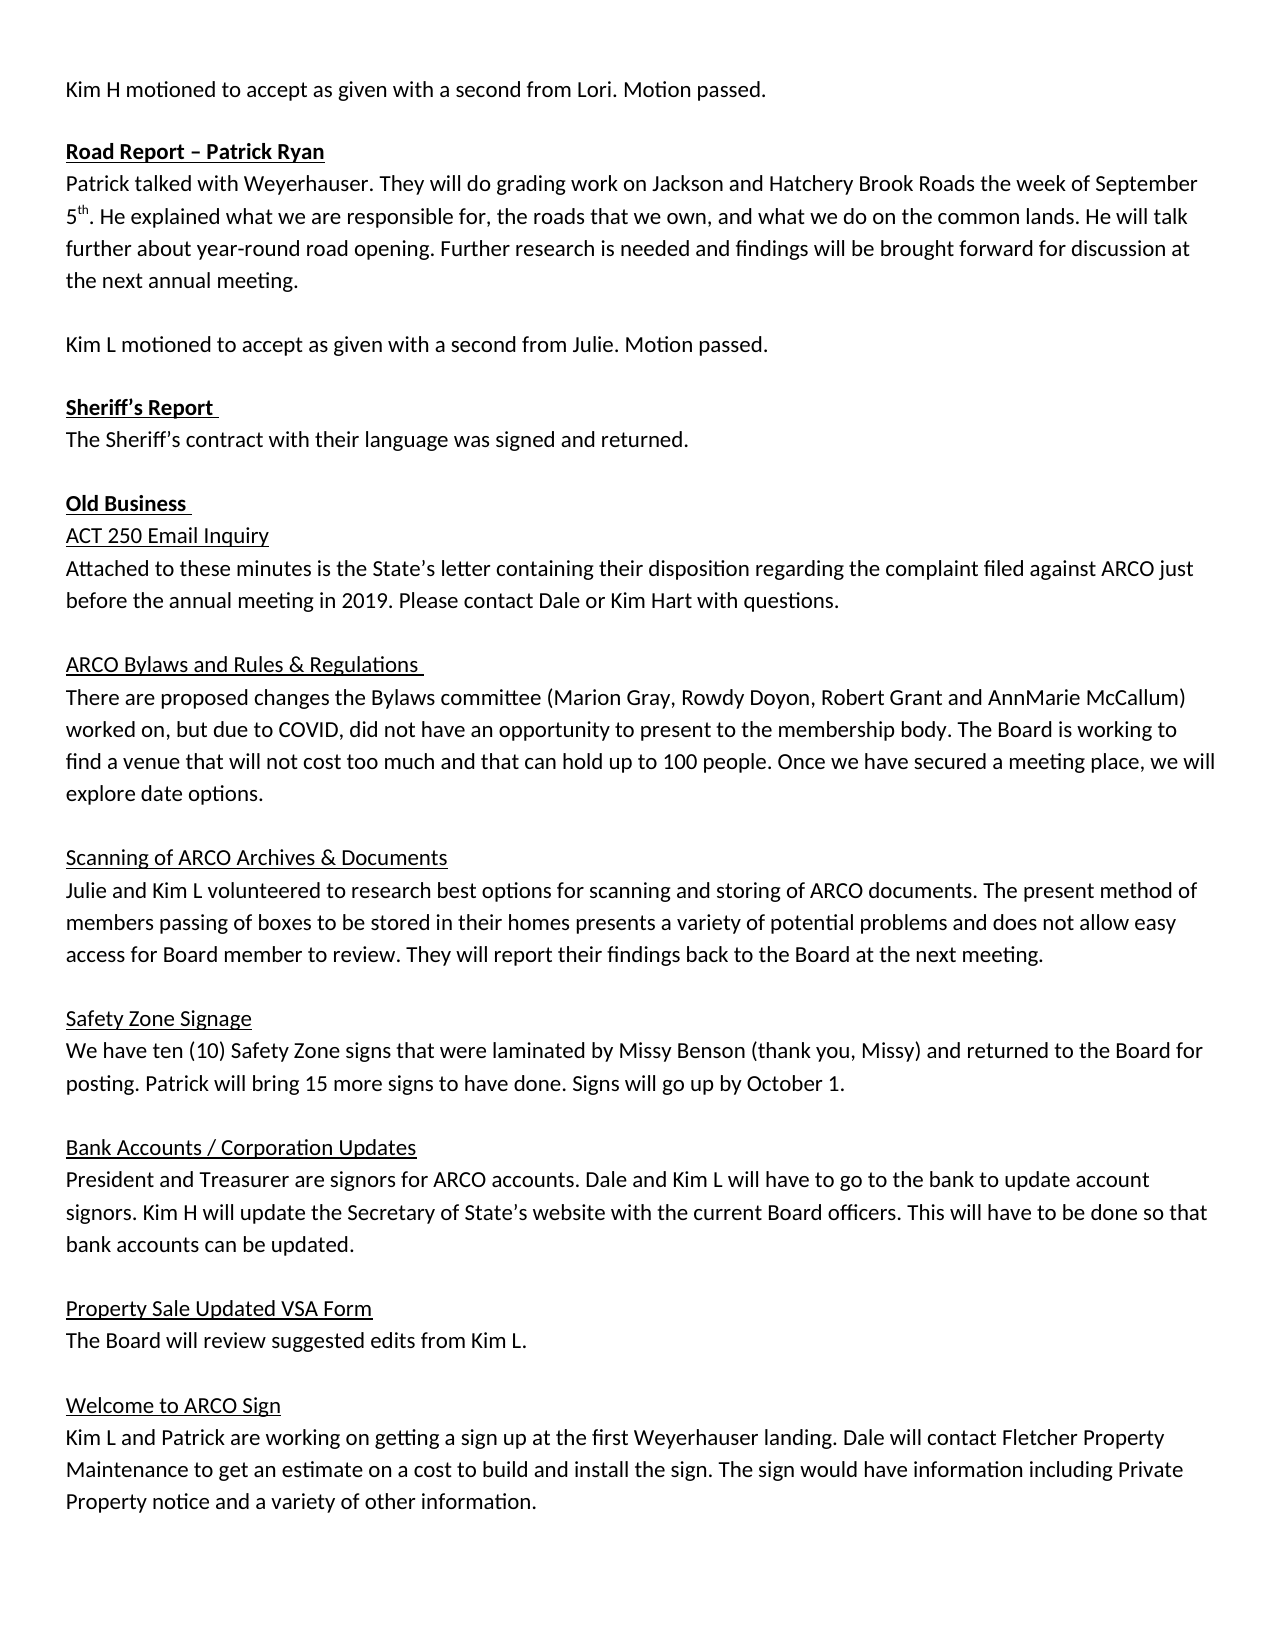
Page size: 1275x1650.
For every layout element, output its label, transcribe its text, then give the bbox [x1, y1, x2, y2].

text Road Report – Patrick Ryan [66, 137, 1219, 165]
text Scanning of ARCO Archives & Documents [66, 843, 1219, 872]
text Patrick talked with Weyerhauser. They will do grading work on Jackson and Hatchery Brook Roads the week of September 5th. He explained what we are responsible for, the roads that we own, and what we do on the common lands. He will talk further about year-round road opening. Further research is needed and findings will be brought forward for discussion at the next annual meeting. [66, 169, 1219, 294]
text Kim L motioned to accept as given with a second from Julie. Motion passed. [66, 331, 1219, 358]
text ARCO Bylaws and Rules & Regulations [66, 650, 1219, 678]
text Property Sale Updated VSA Form [66, 1294, 1219, 1322]
text The Sheriff’s contract with their language was signed and returned. [66, 425, 1219, 453]
text Attached to these minutes is the State’s letter containing their disposition regarding the complaint filed against ARCO just before the annual meeting in 2019. Please contact Dale or Kim Hart with questions. [66, 554, 1219, 614]
text Kim H motioned to accept as given with a second from Lori. Motion passed. [66, 75, 1219, 103]
text Welcome to ARCO Sign [66, 1391, 1219, 1419]
text We have ten (10) Safety Zone signs that were laminated by Missy Benson (thank you, Missy) and returned to the Board for posting. Patrick will bring 15 more signs to have done. Signs will go up by October 1. [66, 1037, 1219, 1097]
text ACT 250 Email Inquiry [66, 522, 1219, 550]
text Bank Accounts / Corporation Updates [66, 1133, 1219, 1161]
text Sheriff’s Report [66, 393, 1219, 421]
text There are proposed changes the Bylaws committee (Marion Gray, Rowdy Doyon, Robert Grant and AnnMarie McCallum) worked on, but due to COVID, did not have an opportunity to present to the membership body. The Board is working to find a venue that will not cost too much and that can hold up to 100 people. Once we have secured a meeting place, we will explore date options. [66, 683, 1219, 807]
text Julie and Kim L volunteered to research best options for scanning and storing of ARCO documents. The present method of members passing of boxes to be stored in their homes presents a variety of potential problems and does not allow easy access for Board member to review. They will report their findings back to the Board at the next meeting. [66, 876, 1219, 968]
text Safety Zone Signage [66, 1004, 1219, 1032]
text The Board will review suggested edits from Kim L. [66, 1326, 1219, 1354]
text Old Business [66, 489, 1219, 517]
text Kim L and Patrick are working on getting a sign up at the first Weyerhauser landing. Dale will contact Fletcher Property Maintenance to get an estimate on a cost to build and install the sign. The sign would have information including Private Property notice and a variety of other information. [66, 1423, 1219, 1515]
text President and Treasurer are signors for ARCO accounts. Dale and Kim L will have to go to the bank to update account signors. Kim H will update the Secretary of State’s website with the current Board officers. This will have to be done so that bank accounts can be updated. [66, 1165, 1219, 1258]
